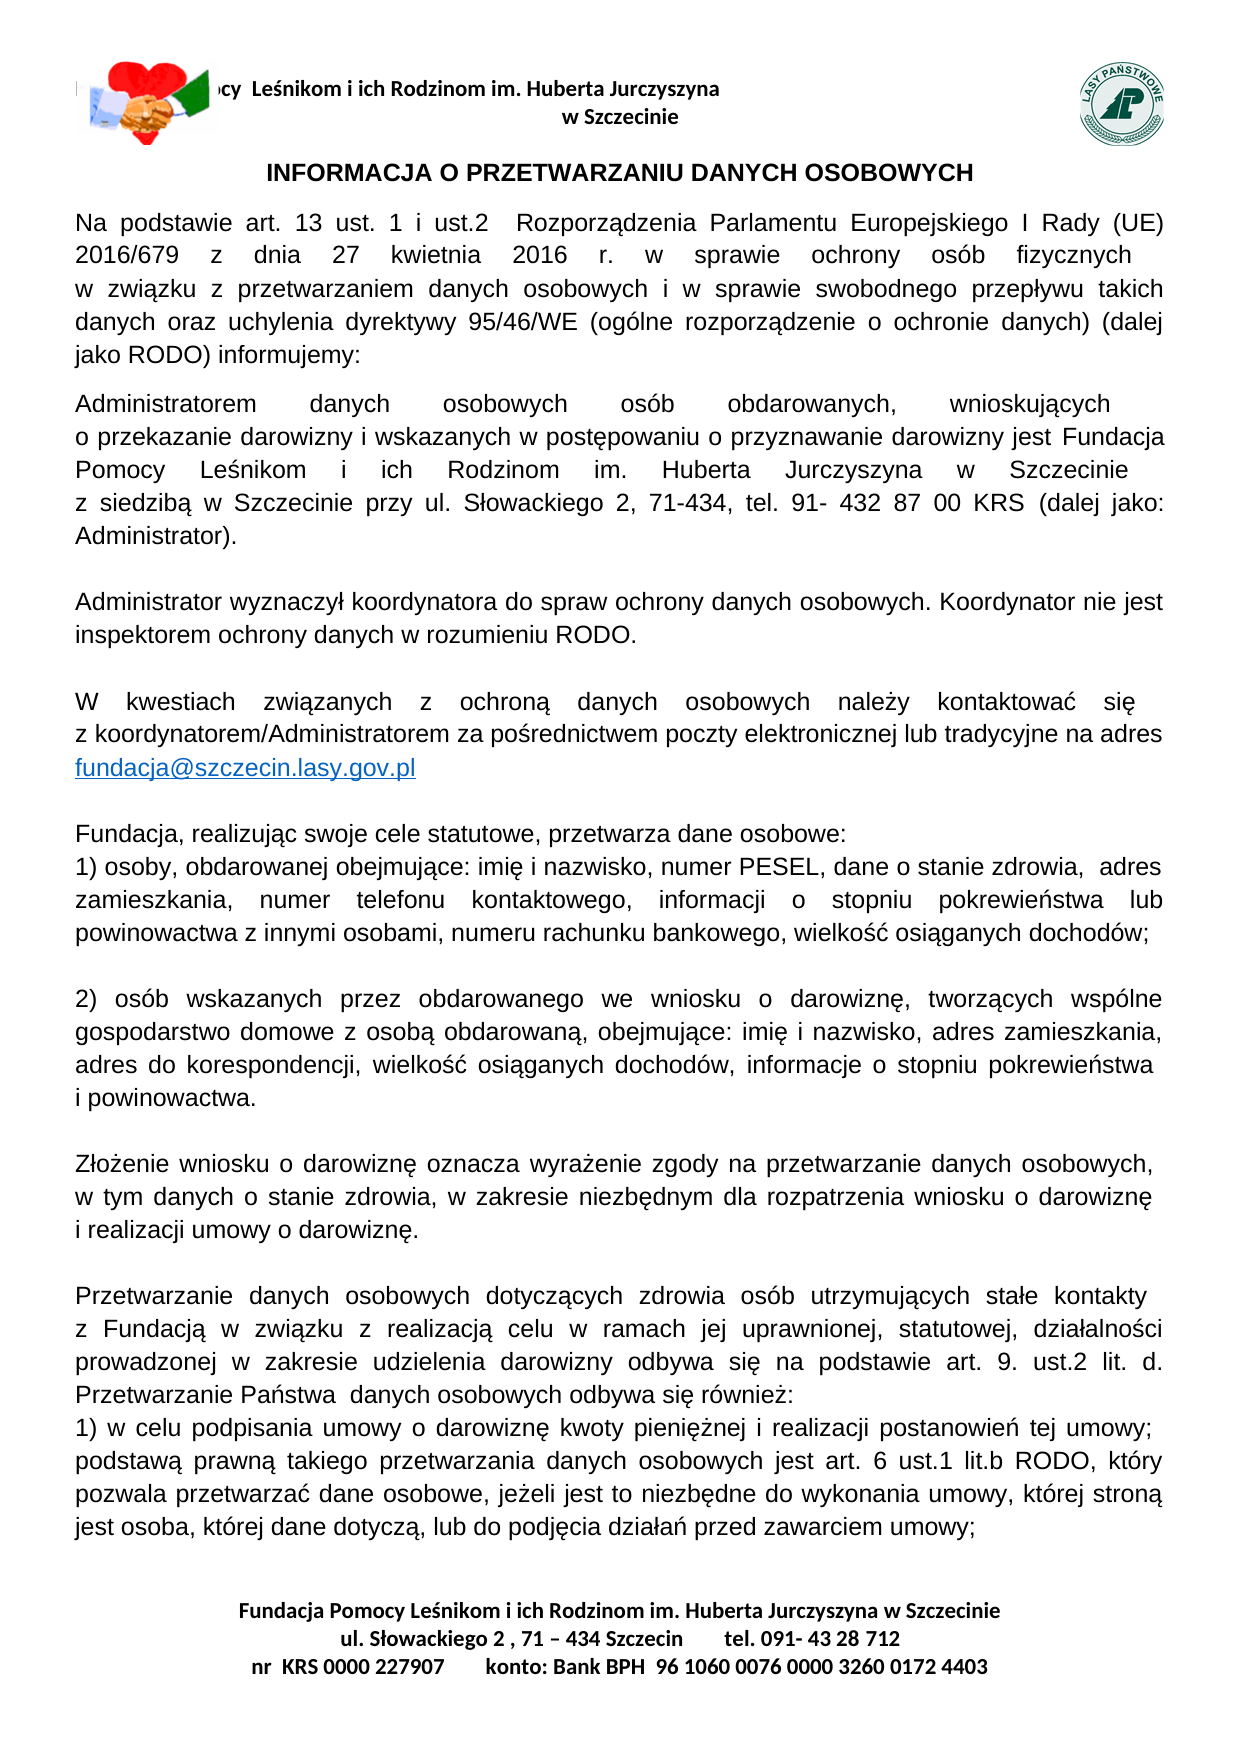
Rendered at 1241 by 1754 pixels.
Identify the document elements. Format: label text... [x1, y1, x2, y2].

text Fundacja, realizując swoje cele statutowe, przetwarza dane osobowe: [75, 818, 1165, 847]
picture [75, 59, 219, 144]
text Złożenie wniosku o darowiznę oznacza wyrażenie zgody na przetwarzanie danych osobowych, w tym danych o stanie zdrowia, w zakresie niezbędnym dla rozpatrzenia wniosku o darowiznę i realizacji umowy o darowiznę. [75, 1149, 1165, 1243]
text W kwestiach związanych z ochroną danych osobowych należy kontaktować się z koordynatorem/Administratorem za pośrednictwem poczty elektronicznej lub tradycyjne na adres fundacja@szczecin.lasy.gov.pl [75, 653, 1165, 781]
text Administratorem danych osobowych osób obdarowanych, wnioskujących o przekazanie darowizny i wskazanych w postępowaniu o przyznawanie darowizny jest Fundacja Pomocy Leśnikom i ich Rodzinom im. Huberta Jurczyszyna w Szczecinie z siedzibą w Szczecinie przy ul. Słowackiego 2, 71-434, tel. 91- 432 87 00 KRS (dalej jako: Administrator). [75, 389, 1165, 550]
text INFORMACJA O PRZETWARZANIU DANYCH OSOBOWYCH [75, 158, 1165, 187]
text 2) osób wskazanych przez obdarowanego we wniosku o darowiznę, tworzących wspólne gospodarstwo domowe z osobą obdarowaną, obejmujące: imię i nazwisko, adres zamieszkania, adres do korespondencji, wielkość osiąganych dochodów, informacje o stopniu pokrewieństwa i powinowactwa. [75, 984, 1165, 1111]
text Na podstawie art. 13 ust. 1 i ust.2 Rozporządzenia Parlamentu Europejskiego I Rady (UE) 2016/679 z dnia 27 kwietnia 2016 r. w sprawie ochrony osób fizycznych w związku z przetwarzaniem danych osobowych i w sprawie swobodnego przepływu takich danych oraz uchylenia dyrektywy 95/46/WE (ogólne rozporządzenie o ochronie danych) (dalej jako RODO) informujemy: [75, 207, 1165, 368]
picture [1078, 62, 1164, 144]
text 1) w celu podpisania umowy o darowiznę kwoty pieniężnej i realizacji postanowień tej umowy; podstawą prawną takiego przetwarzania danych osobowych jest art. 6 ust.1 lit.b RODO, który pozwala przetwarzać dane osobowe, jeżeli jest to niezbędne do wykonania umowy, której stroną jest osoba, której dane dotyczą, lub do podjęcia działań przed zawarciem umowy; [75, 1413, 1165, 1541]
text Administrator wyznaczył koordynatora do spraw ochrony danych osobowych. Koordynator nie jest inspektorem ochrony danych w rozumieniu RODO. [75, 587, 1165, 649]
text 1) osoby, obdarowanej obejmujące: imię i nazwisko, numer PESEL, dane o stanie zdrowia, adres zamieszkania, numer telefonu kontaktowego, informacji o stopniu pokrewieństwa lub powinowactwa z innymi osobami, numeru rachunku bankowego, wielkość osiąganych dochodów; [75, 852, 1165, 946]
text Przetwarzanie danych osobowych dotyczących zdrowia osób utrzymujących stałe kontakty z Fundacją w związku z realizacją celu w ramach jej uprawnionej, statutowej, działalności prowadzonej w zakresie udzielenia darowizny odbywa się na podstawie art. 9. ust.2 lit. d. Przetwarzanie Państwa danych osobowych odbywa się również: [75, 1281, 1165, 1409]
